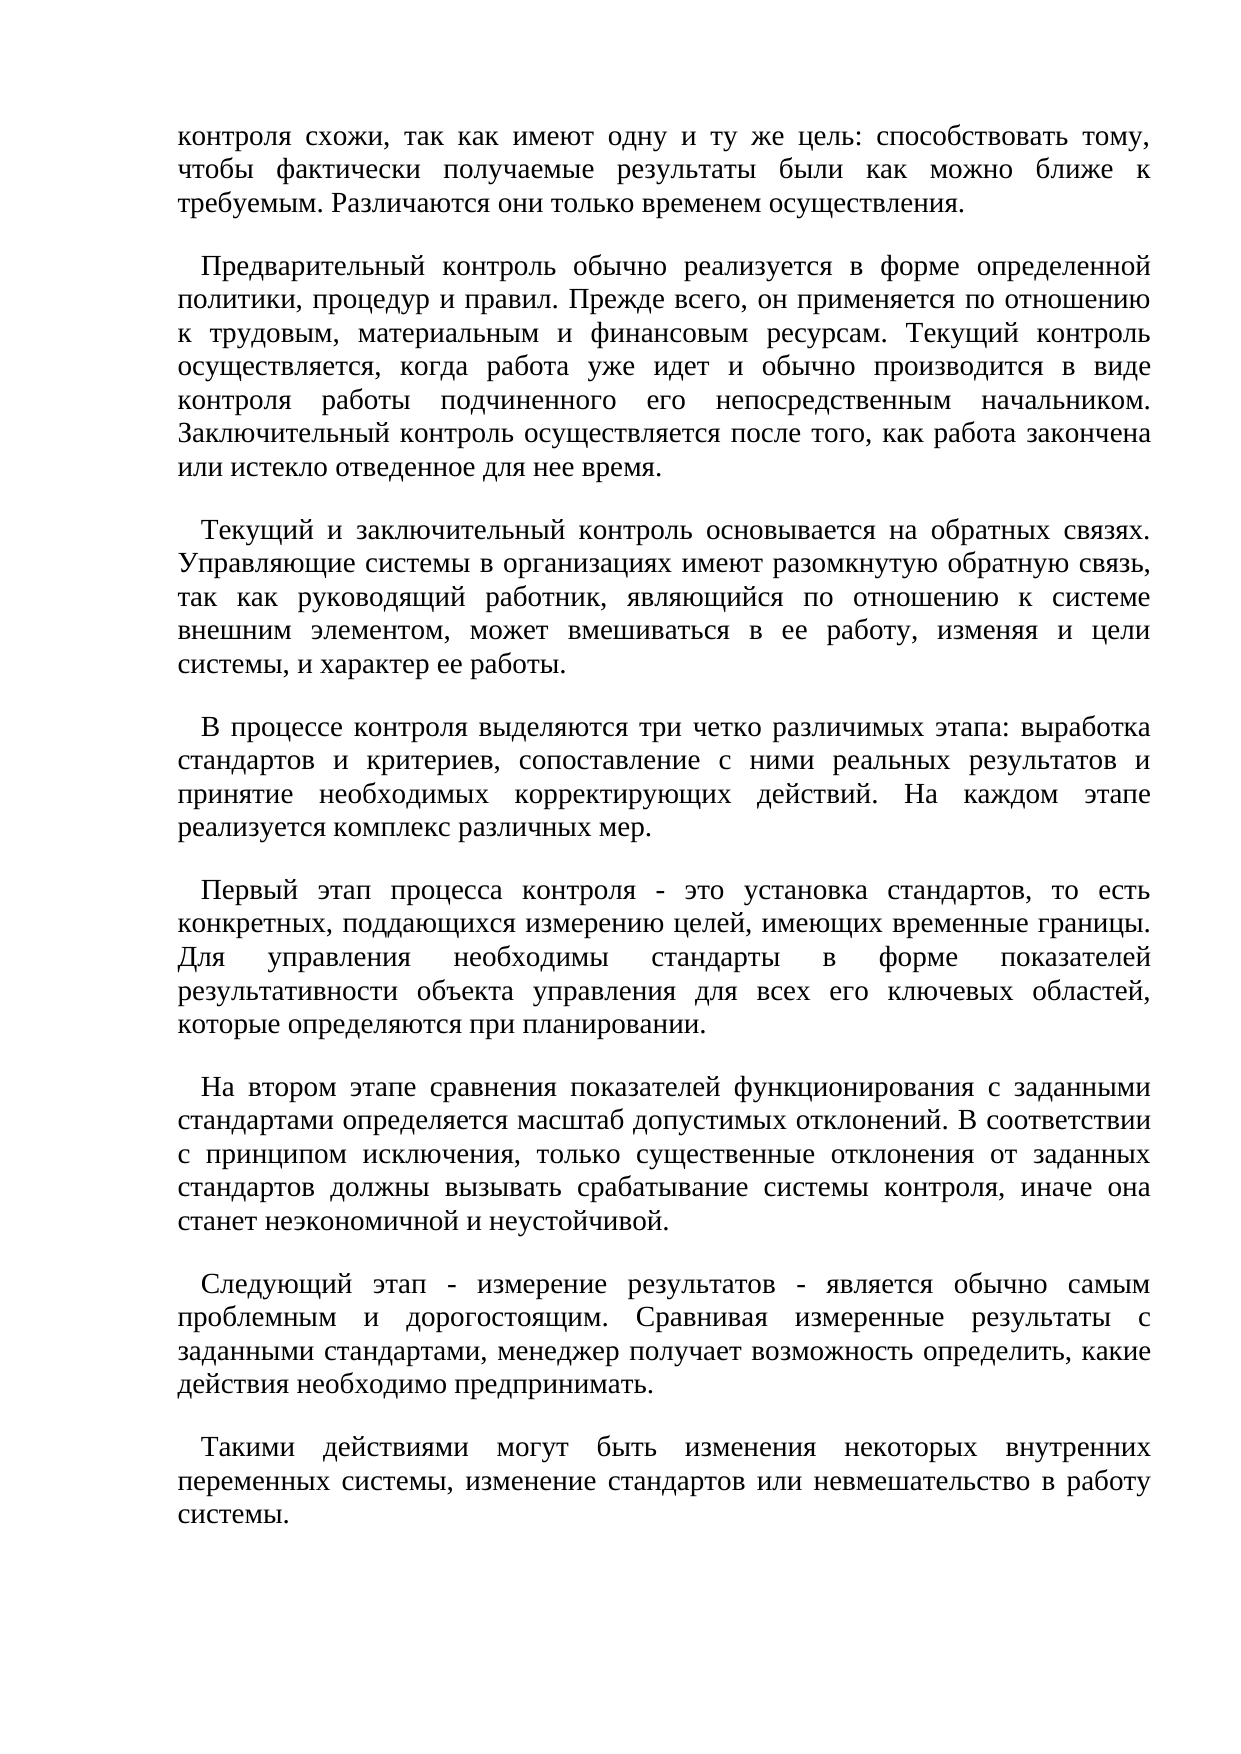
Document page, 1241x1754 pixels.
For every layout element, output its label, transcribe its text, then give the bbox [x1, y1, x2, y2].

text Следующий этап - измерение результатов - является обычно самым проблемным и дорогостоящим. Сравнивая измеренные результаты с заданными стандартами, менеджер получает возможность определить, какие действия необходимо предпринимать. [177, 1266, 1152, 1400]
text Первый этап процесса контроля - это установка стандартов, то есть конкретных, поддающихся измерению целей, имеющих временные границы. Для управления необходимы стандарты в форме показателей результативности объекта управления для всех его ключевых областей, которые определяются при планировании. [177, 872, 1152, 1040]
text Текущий и заключительный контроль основывается на обратных связях. Управляющие системы в организациях имеют разомкнутую обратную связь, так как руководящий работник, являющийся по отношению к системе внешним элементом, может вмешиваться в ее работу, изменяя и цели системы, и характер ее работы. [177, 512, 1152, 679]
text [177, 118, 1152, 219]
text Такими действиями могут быть изменения некоторых внутренних переменных системы, изменение стандартов или невмешательство в работу системы. [177, 1429, 1152, 1530]
text На втором этапе сравнения показателей функционирования с заданными стандартами определяется масштаб допустимых отклонений. В соответствии с принципом исключения, только существенные отклонения от заданных стандартов должны вызывать срабатывание системы контроля, иначе она станет неэкономичной и неустойчивой. [177, 1069, 1152, 1237]
text Предварительный контроль обычно реализуется в форме определенной политики, процедур и правил. Прежде всего, он применяется по отношению к трудовым, материальным и финансовым ресурсам. Текущий контроль осуществляется, когда работа уже идет и обычно производится в виде контроля работы подчиненного его непосредственным начальником. Заключительный контроль осуществляется после того, как работа закончена или истекло отведенное для нее время. [177, 248, 1152, 483]
text В процессе контроля выделяются три четко различимых этапа: выработка стандартов и критериев, сопоставление с ними реальных результатов и принятие необходимых корректирующих действий. На каждом этапе реализуется комплекс различных мер. [177, 709, 1152, 843]
